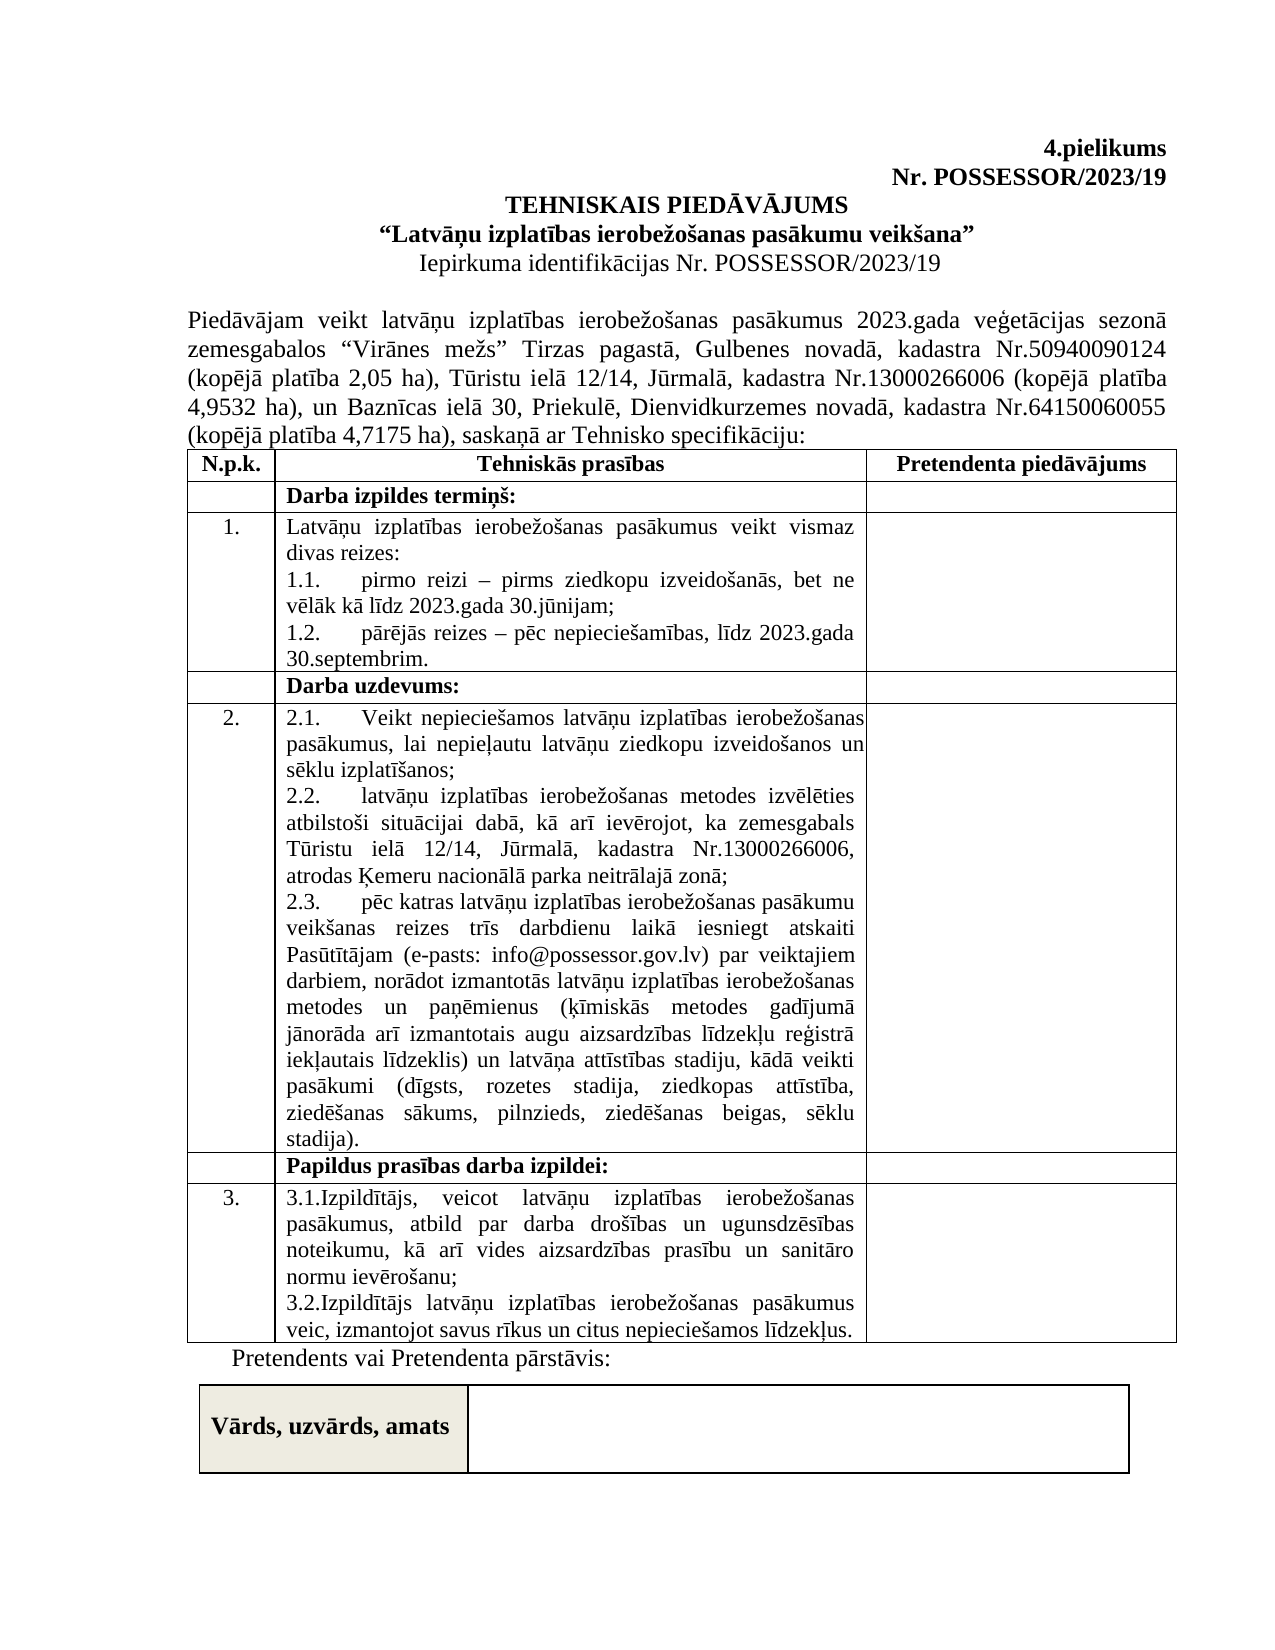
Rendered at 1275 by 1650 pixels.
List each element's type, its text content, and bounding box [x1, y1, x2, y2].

table_cell 3.1.Izpildītājs, veicot latvāņu izplatības ierobežošanas pasākumus, atbild par darba drošības un ugunsdzēsības noteikumu, kā arī vides aizsardzības prasību un sanitāro normu ievērošanu; 3.2.Izpildītājs latvāņu izplatības ierobežošanas pasākumus veic, izmantojot savus rīkus un citus nepieciešamos līdzekļus. [276, 1184, 866, 1342]
table_cell [867, 1184, 1176, 1342]
table_header Pretendenta piedāvājums [867, 450, 1176, 481]
table_cell [188, 1153, 274, 1183]
text TEHNISKAIS PIEDĀVĀJUMS [187, 190, 1167, 219]
table_header [469, 1386, 1128, 1472]
text 4.pielikums [187, 133, 1167, 162]
table_header N.p.k. [188, 450, 274, 481]
table_cell 1. [188, 513, 274, 671]
table_cell Darba izpildes termiņš: [276, 482, 866, 512]
table_cell [867, 482, 1176, 512]
table_cell Veikt nepieciešamos latvāņu izplatības ierobežošanas pasākumus, lai nepieļautu latvāņu ziedkopu izveidošanos un sēklu izplatīšanos; latvāņu izplatības ierobežošanas metodes izvēlēties atbilstoši situācijai dabā, kā arī ievērojot, ka zemesgabals Tūristu ielā 12/14, Jūrmalā, kadastra Nr.13000266006, atrodas Ķemeru nacionālā parka neitrālajā zonā; pēc katras latvāņu izplatības ierobežošanas pasākumu veikšanas reizes trīs darbdienu laikā iesniegt atskaiti Pasūtītājam (e-pasts: info@possessor.gov.lv) par veiktajiem darbiem, norādot izmantotās latvāņu izplatības ierobežošanas metodes un paņēmienus (ķīmiskās metodes gadījumā jānorāda arī izmantotais augu aizsardzības līdzekļu reģistrā iekļautais līdzeklis) un latvāņa attīstības stadiju, kādā veikti pasākumi (dīgsts, rozetes stadija, ziedkopas attīstība, ziedēšanas sākums, pilnzieds, ziedēšanas beigas, sēklu stadija). [276, 704, 866, 1152]
table_header Vārds, uzvārds, amats [200, 1386, 467, 1472]
text Iepirkuma identifikācijas Nr. POSSESSOR/2023/19 [176, 248, 1167, 277]
table_cell [867, 704, 1176, 1152]
table_cell Darba uzdevums: [276, 672, 866, 702]
table_header Tehniskās prasības [276, 450, 866, 481]
table_cell Latvāņu izplatības ierobežošanas pasākumus veikt vismaz divas reizes: pirmo reizi – pirms ziedkopu izveidošanās, bet ne vēlāk kā līdz 2023.gada 30.jūnijam; pārējās reizes – pēc nepieciešamības, līdz 2023.gada 30.septembrim. [276, 513, 866, 671]
table_cell [867, 513, 1176, 671]
text Nr. POSSESSOR/2023/19 [187, 162, 1167, 190]
text Pretendents vai Pretendenta pārstāvis: [231, 1343, 1167, 1372]
table_cell 3. [188, 1184, 274, 1342]
table_cell Papildus prasības darba izpildei: [276, 1153, 866, 1183]
table_cell [188, 482, 274, 512]
table_cell [188, 672, 274, 702]
table_cell 2. [188, 704, 274, 1152]
table_cell [867, 672, 1176, 702]
text “Latvāņu izplatības ierobežošanas pasākumu veikšana” [176, 219, 1167, 248]
table_cell [867, 1153, 1176, 1183]
text Piedāvājam veikt latvāņu izplatības ierobežošanas pasākumus 2023.gada veģetācijas sezonā zemesgabalos “Virānes mežs” Tirzas pagastā, Gulbenes novadā, kadastra Nr.50940090124 (kopējā platība 2,05 ha), Tūristu ielā 12/14, Jūrmalā, kadastra Nr.13000266006 (kopējā platība 4,9532 ha), un Baznīcas ielā 30, Priekulē, Dienvidkurzemes novadā, kadastra Nr.64150060055 (kopējā platība 4,7175 ha), saskaņā ar Tehnisko specifikāciju: [187, 305, 1167, 449]
